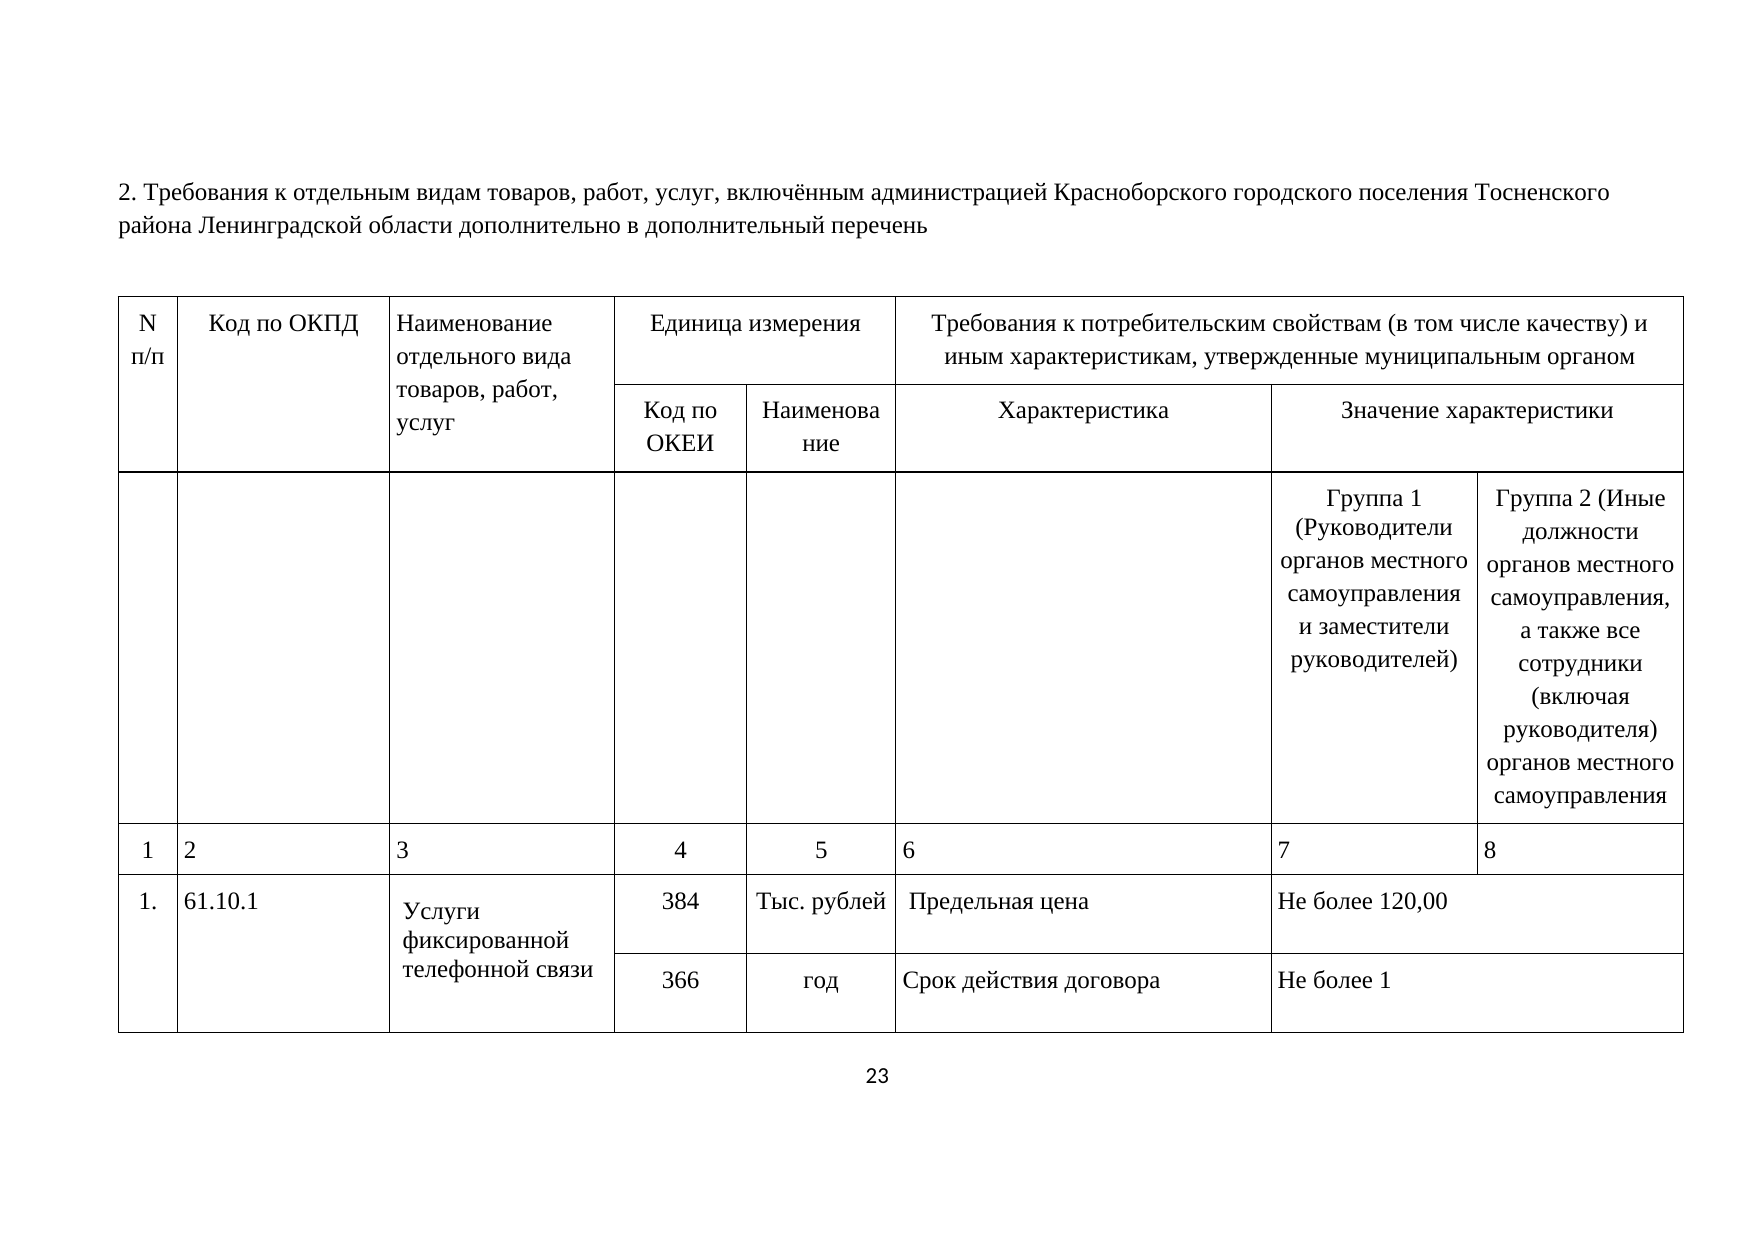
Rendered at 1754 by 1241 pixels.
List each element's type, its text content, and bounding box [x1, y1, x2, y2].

table_cell Услуги фиксированной телефонной связи [390, 875, 614, 1032]
table_header Наименование отдельного вида товаров, работ, услуг [390, 297, 614, 471]
table_cell [119, 473, 177, 823]
table_cell 8 [1478, 824, 1683, 874]
table_cell 3 [390, 824, 614, 874]
table_header Единица измерения [615, 297, 895, 384]
table_cell Значение характеристики [1272, 385, 1683, 471]
table_cell [615, 473, 746, 823]
table_cell 2 [178, 824, 389, 874]
table_cell Группа 2 (Иные должности органов местного самоуправления, а также все сотрудники (включая руководителя) органов местного самоуправления [1478, 473, 1683, 823]
table_cell Тыс. рублей [747, 875, 895, 953]
table_cell 1 [119, 824, 177, 874]
text 2. Требования к отдельным видам товаров, работ, услуг, включённым администрацией Красноборского городского поселения Тосненского района Ленинградской области дополнительно в дополнительный перечень [118, 177, 1636, 239]
table_cell Не более 120,00 [1272, 875, 1683, 953]
table_cell 5 [747, 824, 895, 874]
table_cell год [747, 954, 895, 1032]
table_cell [390, 473, 614, 823]
table_cell [747, 473, 895, 823]
table_header Требования к потребительским свойствам (в том числе качеству) и иным характеристикам, утвержденные муниципальным органом [896, 297, 1683, 384]
table_cell 1. [119, 875, 177, 1032]
table_cell Код по ОКЕИ [615, 385, 746, 471]
table_cell 4 [615, 824, 746, 874]
table_cell 7 [1272, 824, 1477, 874]
table_cell Группа 1 (Руководители органов местного самоуправления и заместители руководителей) [1272, 473, 1477, 823]
table_cell Характеристика [896, 385, 1271, 471]
table_cell Не более 1 [1272, 954, 1683, 1032]
table_cell 384 [615, 875, 746, 953]
table_cell Предельная цена [896, 875, 1271, 953]
table_header N п/п [119, 297, 177, 471]
table_cell 61.10.1 [178, 875, 389, 1032]
table_cell Наименова ние [747, 385, 895, 471]
table_cell 366 [615, 954, 746, 1032]
table_cell Срок действия договора [896, 954, 1271, 1032]
table_cell [896, 473, 1271, 823]
table_cell 6 [896, 824, 1271, 874]
table_header Код по ОКПД [178, 297, 389, 471]
table_cell [178, 473, 389, 823]
